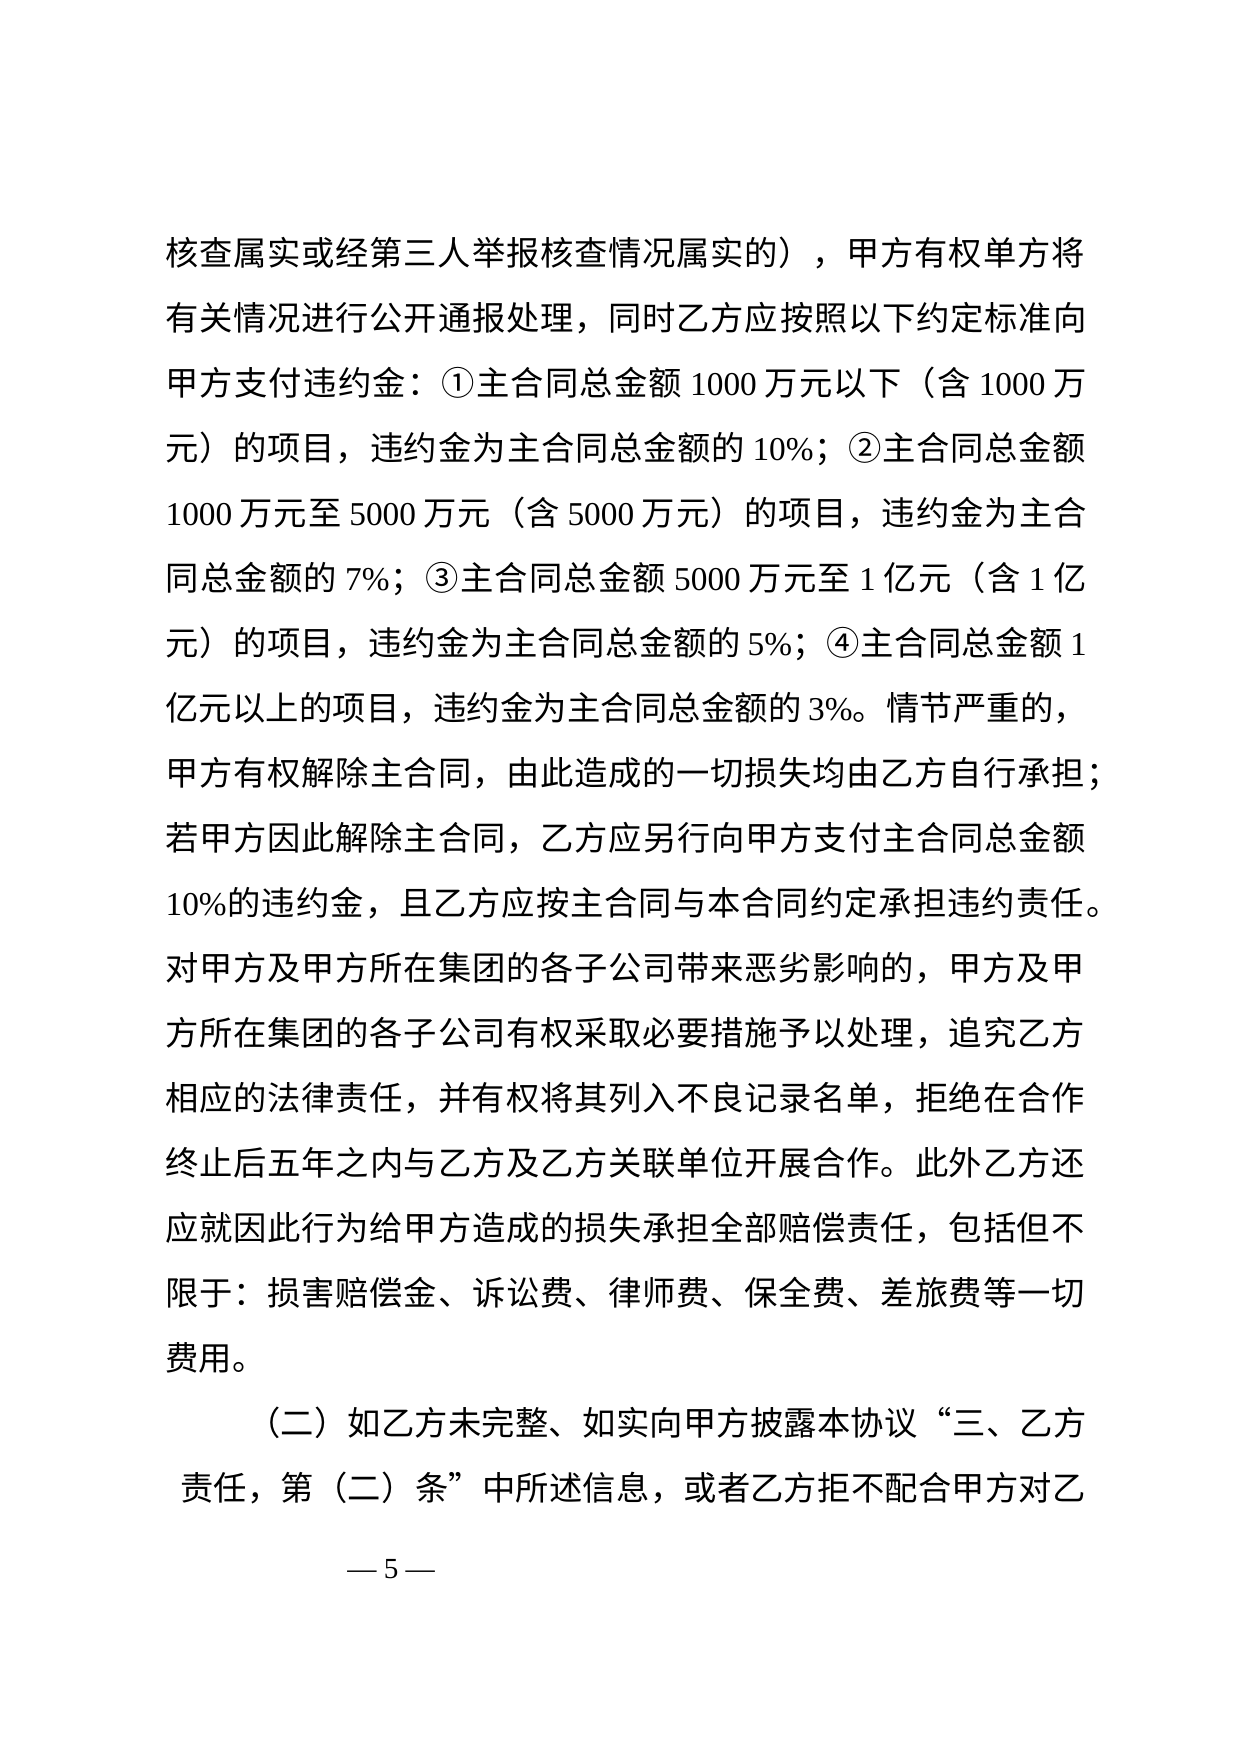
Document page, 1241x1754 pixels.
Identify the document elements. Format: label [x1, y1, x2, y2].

text [180, 1389, 1087, 1519]
list [165, 219, 1087, 1389]
